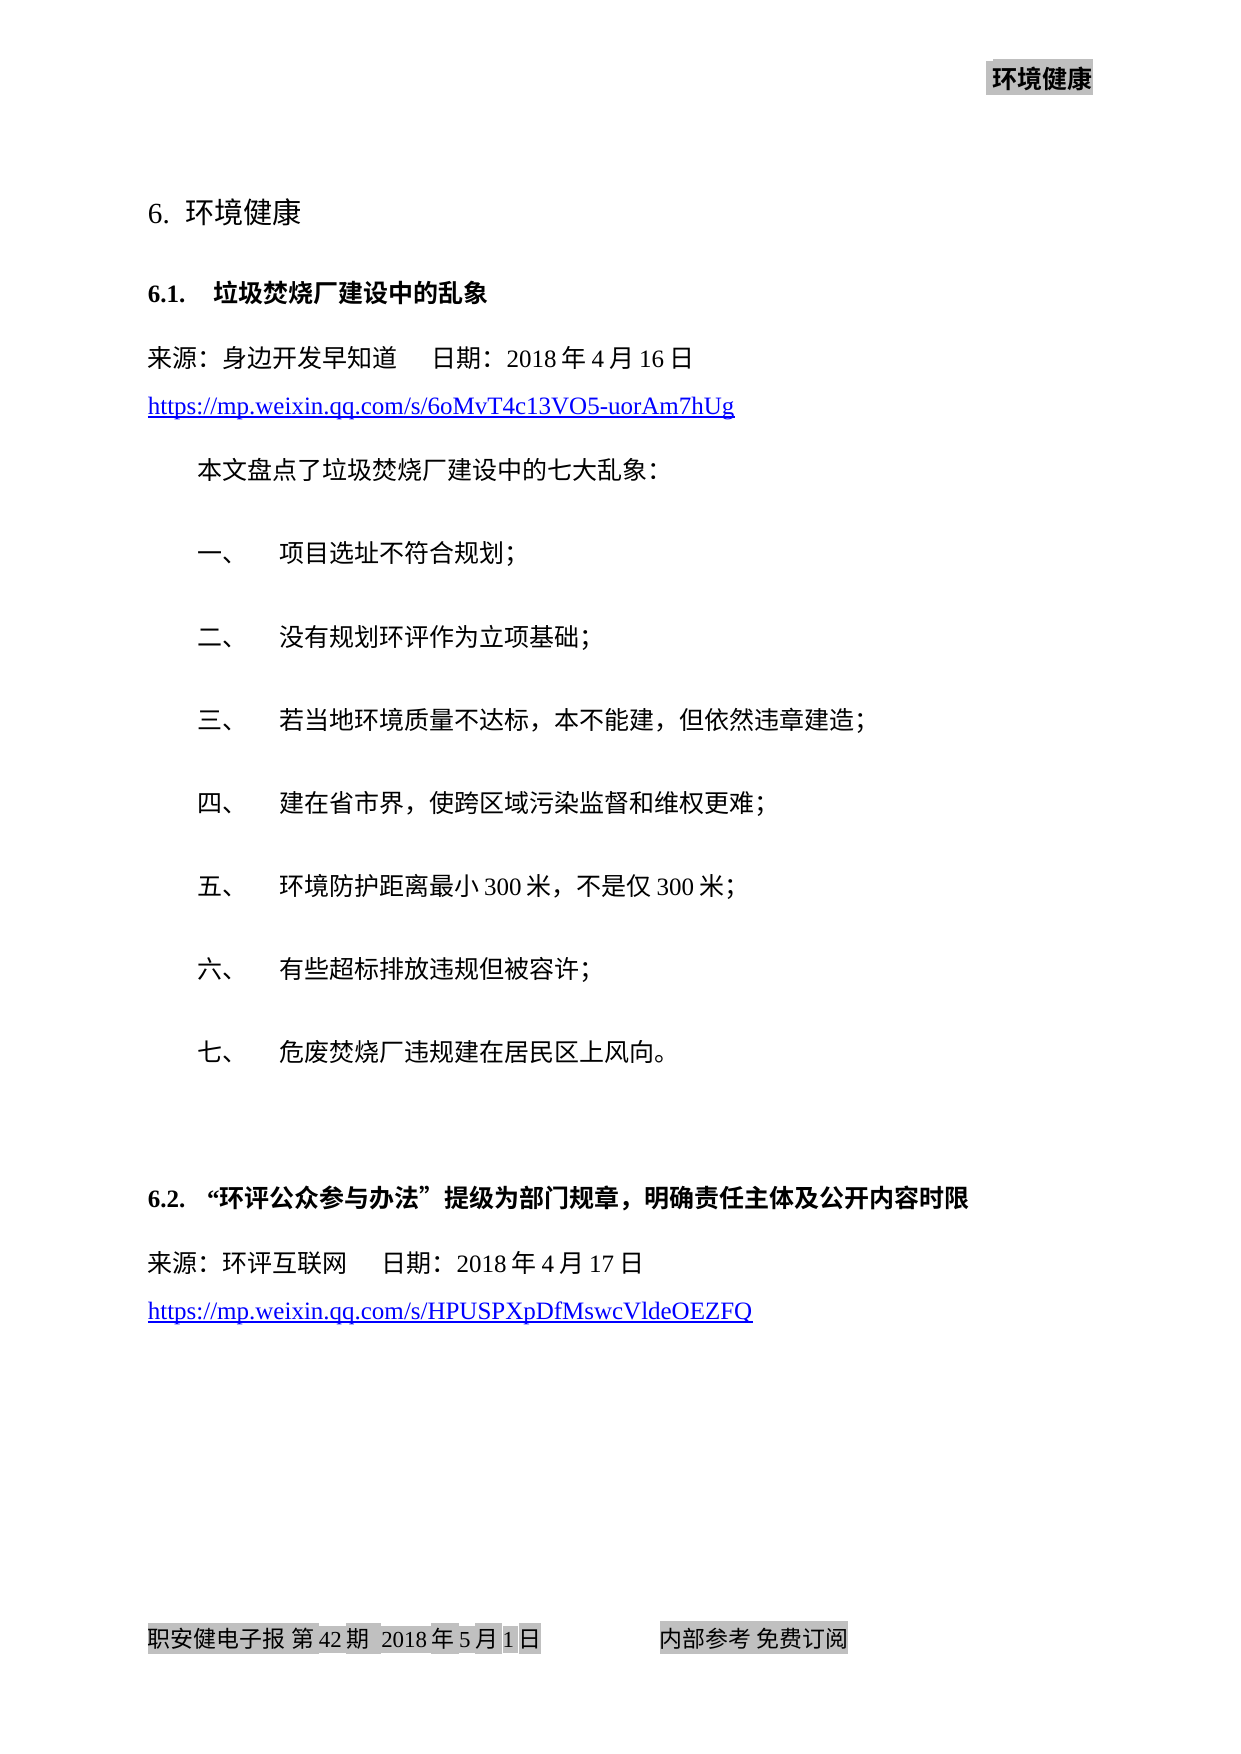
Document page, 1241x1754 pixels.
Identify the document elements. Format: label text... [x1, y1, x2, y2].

text 本文盘点了垃圾焚烧厂建设中的七大乱象： [148, 436, 1092, 501]
text 来源：环评互联网 日期：2018年4月17日 [148, 1229, 1092, 1294]
list 垃圾焚烧厂建设中的乱象 [148, 259, 1092, 324]
list 若当地环境质量不达标，本不能建，但依然违章建造； [198, 686, 1092, 751]
list 危废焚烧厂违规建在居民区上风向。 [198, 1018, 1092, 1083]
list 环境防护距离最小300米，不是仅300米； [198, 852, 1092, 917]
text https://mp.weixin.qq.com/s/6oMvT4c13VO5-uorAm7hUg [148, 389, 1092, 422]
list 有些超标排放违规但被容许； [198, 935, 1092, 1000]
text 来源：身边开发早知道 日期：2018年4月16日 [148, 324, 1092, 389]
list “环评公众参与办法”提级为部门规章，明确责任主体及公开内容时限 [148, 1164, 1092, 1229]
text https://mp.weixin.qq.com/s/HPUSPXpDfMswcVldeOEZFQ [148, 1294, 1092, 1327]
list 项目选址不符合规划； [198, 519, 1092, 584]
list 建在省市界，使跨区域污染监督和维权更难； [198, 769, 1092, 834]
list 没有规划环评作为立项基础； [198, 603, 1092, 668]
list 环境健康 [148, 178, 1092, 243]
